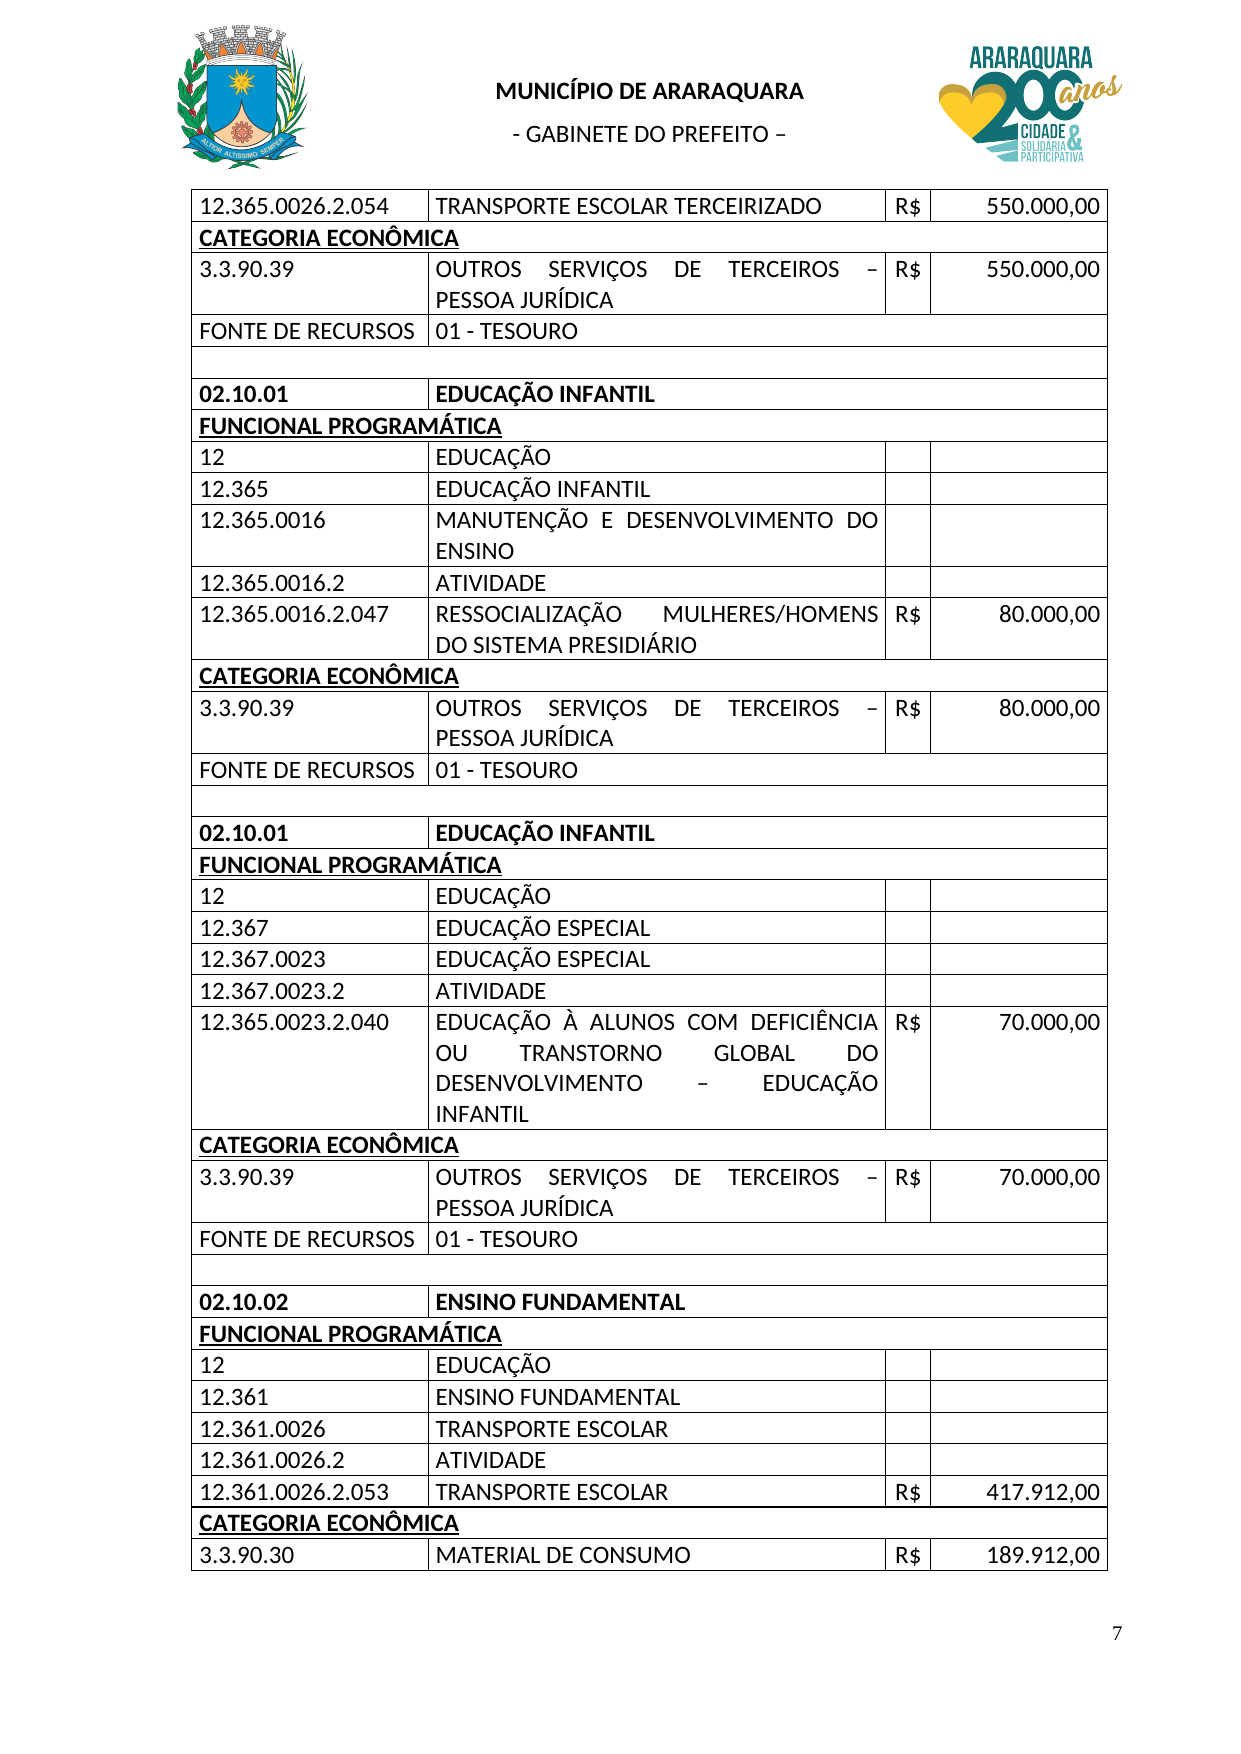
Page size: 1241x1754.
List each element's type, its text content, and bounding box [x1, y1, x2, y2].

table_cell 70.000,00 [931, 1007, 1107, 1129]
table_cell 12.365.0016 [192, 505, 428, 566]
table_cell [886, 1444, 930, 1475]
table_cell 12.365.0016.2.047 [192, 598, 428, 659]
table_cell [931, 1444, 1107, 1475]
table_cell 3.3.90.39 [192, 692, 428, 753]
table_cell [192, 786, 1107, 816]
table_cell EDUCAÇÃO À ALUNOS COM DEFICIÊNCIA OU TRANSTORNO GLOBAL DO DESENVOLVIMENTO – EDUCAÇÃO INFANTIL [429, 1007, 885, 1129]
table_cell [931, 1413, 1107, 1443]
table_cell TRANSPORTE ESCOLAR [429, 1476, 885, 1506]
table_cell CATEGORIA ECONÔMICA [192, 660, 1107, 691]
table_cell ENSINO FUNDAMENTAL [429, 1381, 885, 1412]
table_cell 12.361.0026 [192, 1413, 428, 1443]
picture [938, 46, 1123, 162]
table_cell 12 [192, 880, 428, 911]
table_cell ATIVIDADE [429, 567, 885, 597]
table_cell [192, 347, 1107, 377]
table_cell 12.365.0023.2.040 [192, 1007, 428, 1129]
table_cell 70.000,00 [931, 1161, 1107, 1222]
picture [177, 25, 309, 170]
table_cell 02.10.01 [192, 379, 428, 409]
table_cell CATEGORIA ECONÔMICA [192, 1130, 1107, 1160]
table_cell [886, 505, 930, 566]
table_cell CATEGORIA ECONÔMICA [192, 222, 1107, 252]
table_cell OUTROS SERVIÇOS DE TERCEIROS – PESSOA JURÍDICA [429, 1161, 885, 1222]
table_cell R$ [886, 190, 930, 221]
table_cell [931, 944, 1107, 974]
table_cell 12.367 [192, 912, 428, 942]
table_cell 12.367.0023 [192, 944, 428, 974]
table_cell EDUCAÇÃO [429, 442, 885, 472]
table_cell 12 [192, 1350, 428, 1380]
table_cell R$ [886, 1161, 930, 1222]
table_cell ENSINO FUNDAMENTAL [429, 1286, 1107, 1317]
table_cell 01 - TESOURO [429, 1223, 1107, 1254]
table_cell R$ [886, 1476, 930, 1506]
table_cell TRANSPORTE ESCOLAR [429, 1413, 885, 1443]
table_cell R$ [886, 253, 930, 314]
table_cell 12.365.0016.2 [192, 567, 428, 597]
table_cell [886, 1381, 930, 1412]
table_cell EDUCAÇÃO ESPECIAL [429, 912, 885, 942]
table_cell FONTE DE RECURSOS [192, 754, 428, 784]
table_cell [886, 1413, 930, 1443]
table_cell 12.361 [192, 1381, 428, 1412]
table_cell 550.000,00 [931, 253, 1107, 314]
table_cell 01 - TESOURO [429, 754, 1107, 784]
table_cell ATIVIDADE [429, 975, 885, 1006]
table_cell 3.3.90.39 [192, 1161, 428, 1222]
table_cell [886, 880, 930, 911]
table_cell EDUCAÇÃO INFANTIL [429, 817, 1107, 848]
table_cell [931, 1350, 1107, 1380]
table_cell 3.3.90.39 [192, 253, 428, 314]
table_cell 80.000,00 [931, 692, 1107, 753]
table_cell [886, 944, 930, 974]
table_cell 417.912,00 [931, 1476, 1107, 1506]
table_cell [931, 975, 1107, 1006]
table_cell 01 - TESOURO [429, 315, 1107, 346]
table_cell FUNCIONAL PROGRAMÁTICA [192, 849, 1107, 879]
table_cell EDUCAÇÃO ESPECIAL [429, 944, 885, 974]
table_cell CATEGORIA ECONÔMICA [192, 1508, 1107, 1538]
table_cell EDUCAÇÃO [429, 1350, 885, 1380]
table_cell 80.000,00 [931, 598, 1107, 659]
table_cell [931, 473, 1107, 504]
table_cell [886, 567, 930, 597]
table_cell [886, 442, 930, 472]
table_cell EDUCAÇÃO [429, 880, 885, 911]
table_cell [192, 1255, 1107, 1285]
table_cell 02.10.02 [192, 1286, 428, 1317]
table_cell 12 [192, 442, 428, 472]
table_cell 12.361.0026.2 [192, 1444, 428, 1475]
table_cell 12.365.0026.2.054 [192, 190, 428, 221]
table_cell 3.3.90.30 [192, 1539, 428, 1569]
table_cell 12.361.0026.2.053 [192, 1476, 428, 1506]
table_cell [886, 473, 930, 504]
table_cell R$ [886, 1007, 930, 1129]
table_cell R$ [886, 692, 930, 753]
table_cell R$ [886, 598, 930, 659]
table_cell RESSOCIALIZAÇÃO MULHERES/HOMENS DO SISTEMA PRESIDIÁRIO [429, 598, 885, 659]
table_cell [931, 505, 1107, 566]
table_cell FUNCIONAL PROGRAMÁTICA [192, 1318, 1107, 1348]
table_cell EDUCAÇÃO INFANTIL [429, 379, 1107, 409]
table_cell ATIVIDADE [429, 1444, 885, 1475]
table_cell 12.365 [192, 473, 428, 504]
table_cell FONTE DE RECURSOS [192, 315, 428, 346]
table_cell FONTE DE RECURSOS [192, 1223, 428, 1254]
table_cell EDUCAÇÃO INFANTIL [429, 473, 885, 504]
table_cell MATERIAL DE CONSUMO [429, 1539, 885, 1569]
table_cell [886, 1350, 930, 1380]
table_cell [886, 975, 930, 1006]
table_cell OUTROS SERVIÇOS DE TERCEIROS – PESSOA JURÍDICA [429, 253, 885, 314]
table_cell 189.912,00 [931, 1539, 1107, 1569]
table_cell TRANSPORTE ESCOLAR TERCEIRIZADO [429, 190, 885, 221]
table_cell 12.367.0023.2 [192, 975, 428, 1006]
table_cell FUNCIONAL PROGRAMÁTICA [192, 410, 1107, 441]
table_cell 02.10.01 [192, 817, 428, 848]
table_cell [931, 442, 1107, 472]
table_cell OUTROS SERVIÇOS DE TERCEIROS – PESSOA JURÍDICA [429, 692, 885, 753]
table_cell [931, 880, 1107, 911]
table_cell MANUTENÇÃO E DESENVOLVIMENTO DO ENSINO [429, 505, 885, 566]
table_cell 550.000,00 [931, 190, 1107, 221]
table_cell [931, 912, 1107, 942]
table_cell [931, 567, 1107, 597]
table_cell [931, 1381, 1107, 1412]
table_cell [886, 912, 930, 942]
table_cell R$ [886, 1539, 930, 1569]
